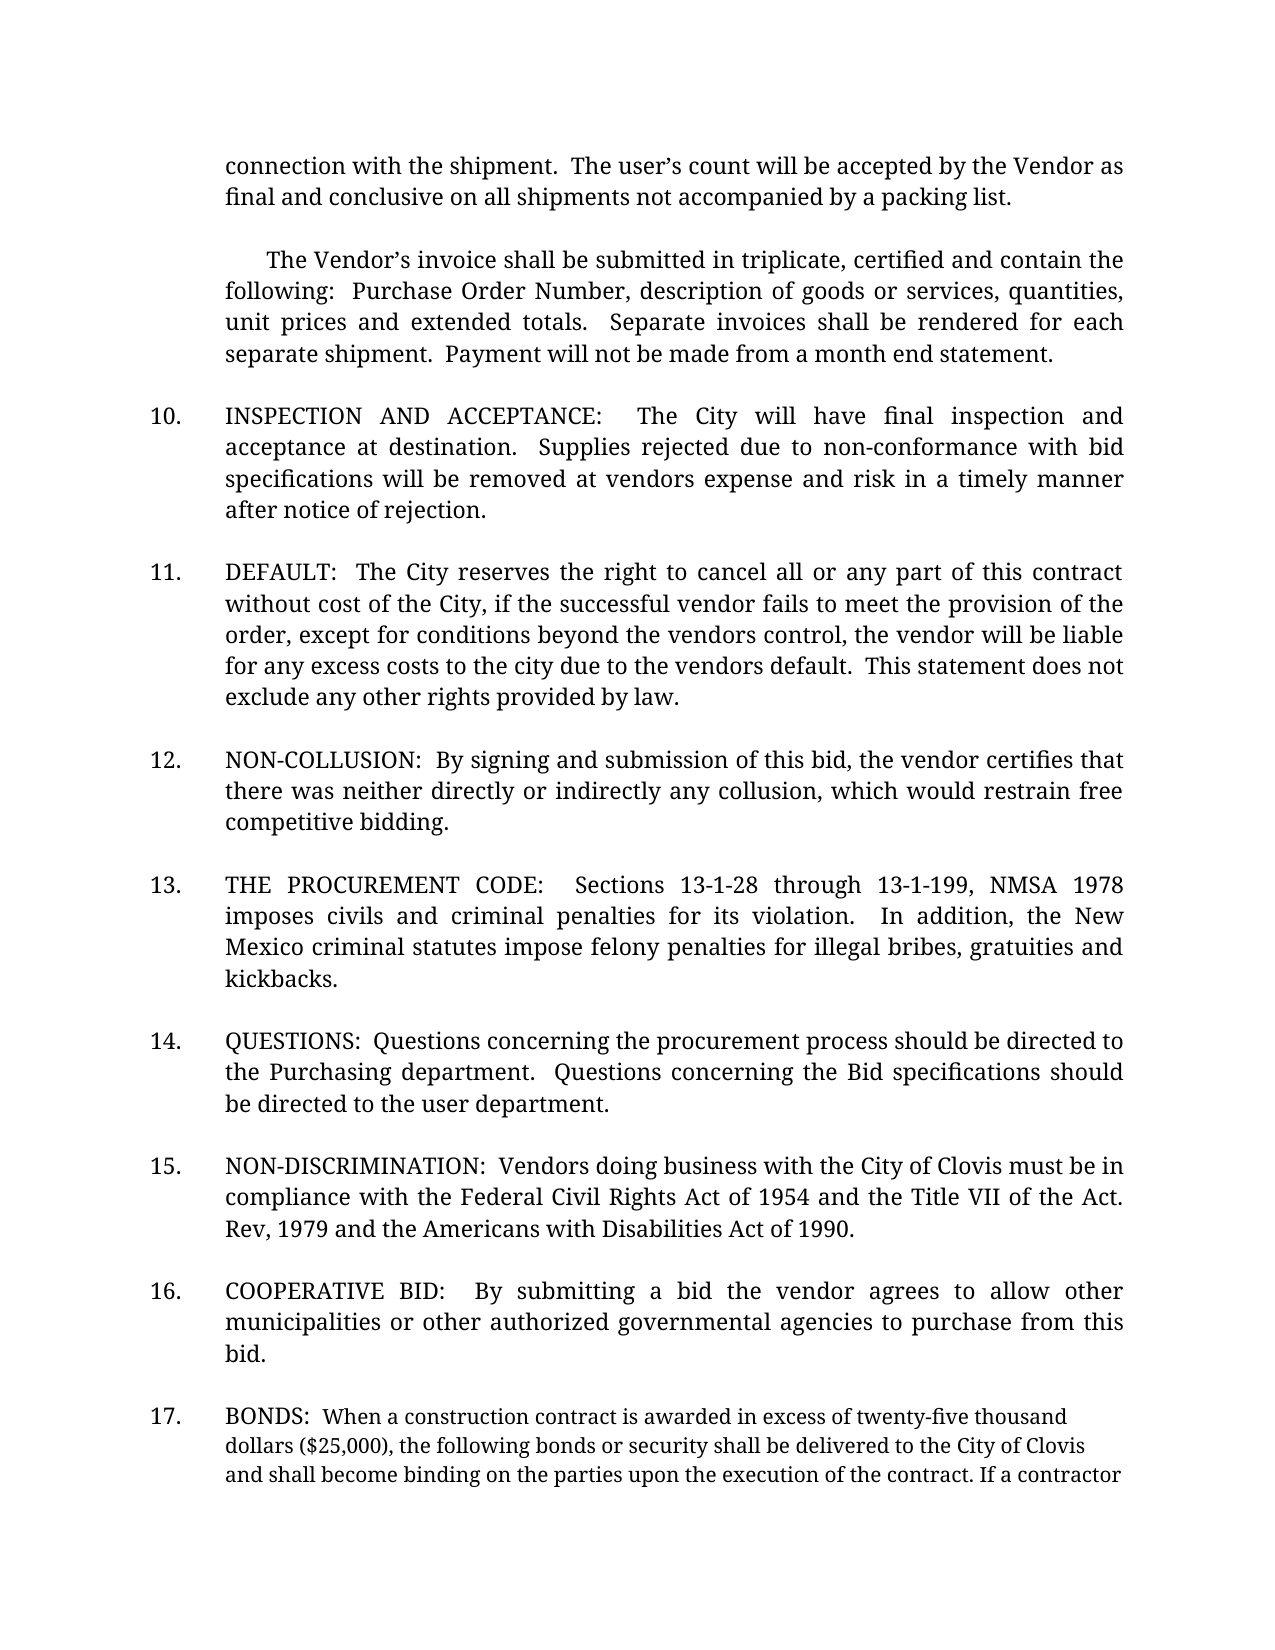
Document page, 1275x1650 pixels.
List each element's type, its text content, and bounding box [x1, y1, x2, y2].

list NON-DISCRIMINATION: Vendors doing business with the City of Clovis must be in compliance with the Federal Civil Rights Act of 1954 and the Title VII of the Act. Rev, 1979 and the Americans with Disabilities Act of 1990. [150, 1150, 1125, 1244]
list DEFAULT: The City reserves the right to cancel all or any part of this contract without cost of the City, if the successful vendor fails to meet the provision of the order, except for conditions beyond the vendors control, the vendor will be liable for any excess costs to the city due to the vendors default. This statement does not exclude any other rights provided by law. [150, 556, 1125, 712]
list NON-COLLUSION: By signing and submission of this bid, the vendor certifies that there was neither directly or indirectly any collusion, which would restrain free competitive bidding. [150, 744, 1125, 837]
list THE PROCUREMENT CODE: Sections 13-1-28 through 13-1-199, NMSA 1978 imposes civils and criminal penalties for its violation. In addition, the New Mexico criminal statutes impose felony penalties for illegal bribes, gratuities and kickbacks. [150, 869, 1125, 994]
list QUESTIONS: Questions concerning the procurement process should be directed to the Purchasing department. Questions concerning the Bid specifications should be directed to the user department. [150, 1025, 1125, 1119]
list COOPERATIVE BID: By submitting a bid the vendor agrees to allow other municipalities or other authorized governmental agencies to purchase from this bid. [150, 1275, 1125, 1369]
text The Vendor’s invoice shall be submitted in triplicate, certified and contain the following: Purchase Order Number, description of goods or services, quantities, unit prices and extended totals. Separate invoices shall be rendered for each separate shipment. Payment will not be made from a month end statement. [225, 244, 1125, 369]
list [150, 150, 1125, 212]
list INSPECTION AND ACCEPTANCE: The City will have final inspection and acceptance at destination. Supplies rejected due to non-conformance with bid specifications will be removed at vendors expense and risk in a timely manner after notice of rejection. [150, 400, 1125, 525]
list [150, 1400, 1125, 1488]
